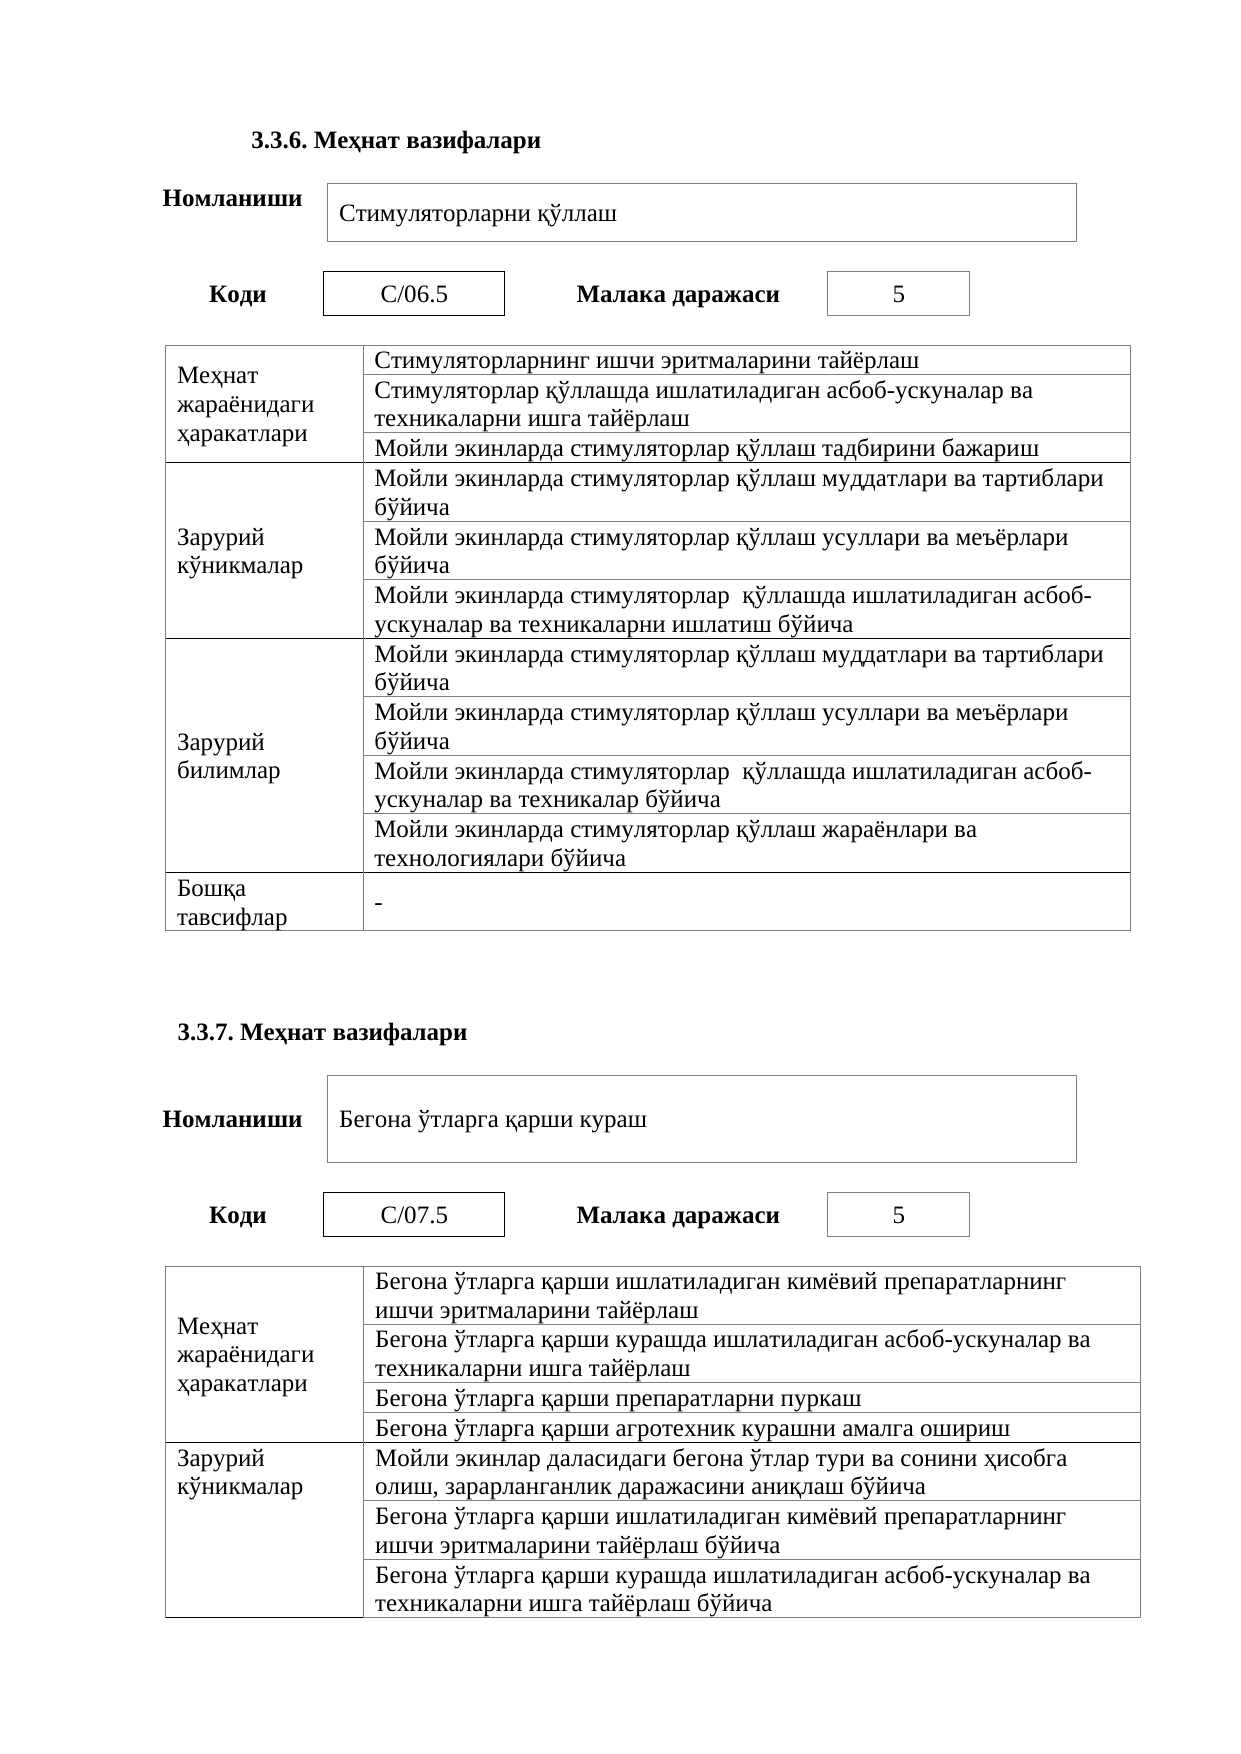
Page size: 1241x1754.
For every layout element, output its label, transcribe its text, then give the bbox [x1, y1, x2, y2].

table_header Коди [151, 271, 323, 315]
table_cell Бегона ўтларга қарши ишлатиладиган кимёвий препаратларнинг ишчи эритмаларини тайёрлаш бўйича [364, 1501, 1140, 1559]
table_cell Зарурий кўникмалар [166, 1443, 363, 1617]
table_cell Бегона ўтларга қарши курашда ишлатиладиган асбоб-ускуналар ва техникаларни ишга тайёрлаш [364, 1325, 1140, 1382]
table_header Стимуляторларнинг ишчи эритмаларини тайёрлаш [364, 346, 1130, 374]
table_header Меҳнат жараёнидаги ҳаракатлари [166, 346, 363, 462]
table_cell Мойли экинлар даласидаги бегона ўтлар тури ва сонини ҳисобга олиш, зарарланганлик даражасини аниқлаш бўйича [364, 1443, 1140, 1500]
table_cell Мойли экинларда стимуляторлар қўллашда ишлатиладиган асбоб-ускуналар ва техникалар бўйича [364, 756, 1130, 813]
table_header Бегона ўтларга қарши кураш [328, 1076, 1076, 1162]
table_header Номланиши [151, 183, 327, 241]
table_header Стимуляторларни қўллаш [328, 184, 1076, 241]
table_cell Бегона ўтларга қарши агротехник курашни амалга ошириш [364, 1413, 1140, 1442]
table_cell Мойли экинларда стимуляторлар қўллаш муддатлари ва тартиблари бўйича [364, 463, 1130, 521]
table_cell Мойли экинларда стимуляторлар қўллаш усуллари ва меъёрлари бўйича [364, 697, 1130, 755]
table_cell Мойли экинларда стимуляторлар қўллашда ишлатиладиган асбоб-ускуналар ва техникаларни ишлатиш бўйича [364, 580, 1130, 638]
table_cell Мойли экинларда стимуляторлар қўллаш муддатлари ва тартиблари бўйича [364, 639, 1130, 696]
table_header Малака даражаси [505, 1192, 827, 1236]
table_cell Стимуляторлар қўллашда ишлатиладиган асбоб-ускуналар ва техникаларни ишга тайёрлаш [364, 375, 1130, 432]
table_cell Мойли экинларда стимуляторлар қўллаш тадбирини бажариш [364, 433, 1130, 462]
table_header Номланиши [151, 1075, 327, 1162]
text 3.3.6. Меҳнат вазифалари [177, 125, 1152, 154]
table_cell Мойли экинларда стимуляторлар қўллаш жараёнлари ва технологиялари бўйича [364, 814, 1130, 872]
table_cell - [364, 873, 1130, 930]
table_cell Зарурий кўникмалар [166, 463, 363, 638]
table_cell Зарурий билимлар [166, 639, 363, 872]
table_cell Бегона ўтларга қарши курашда ишлатиладиган асбоб-ускуналар ва техникаларни ишга тайёрлаш бўйича [364, 1560, 1140, 1617]
table_cell Бегона ўтларга қарши препаратларни пуркаш [364, 1383, 1140, 1412]
text 3.3.7. Меҳнат вазифалари [177, 1017, 1152, 1046]
table_header С/07.5 [324, 1193, 504, 1236]
table_cell Бошқа тавсифлар [166, 873, 363, 930]
table_header Бегона ўтларга қарши ишлатиладиган кимёвий препаратларнинг ишчи эритмаларини тайёрлаш [364, 1267, 1140, 1323]
table_header 5 [828, 272, 969, 315]
table_header Меҳнат жараёнидаги ҳаракатлари [166, 1267, 363, 1442]
table_header Коди [151, 1192, 323, 1236]
table_header Малака даражаси [505, 271, 827, 315]
table_cell Мойли экинларда стимуляторлар қўллаш усуллари ва меъёрлари бўйича [364, 522, 1130, 579]
table_header 5 [828, 1193, 969, 1236]
table_header С/06.5 [324, 272, 504, 315]
